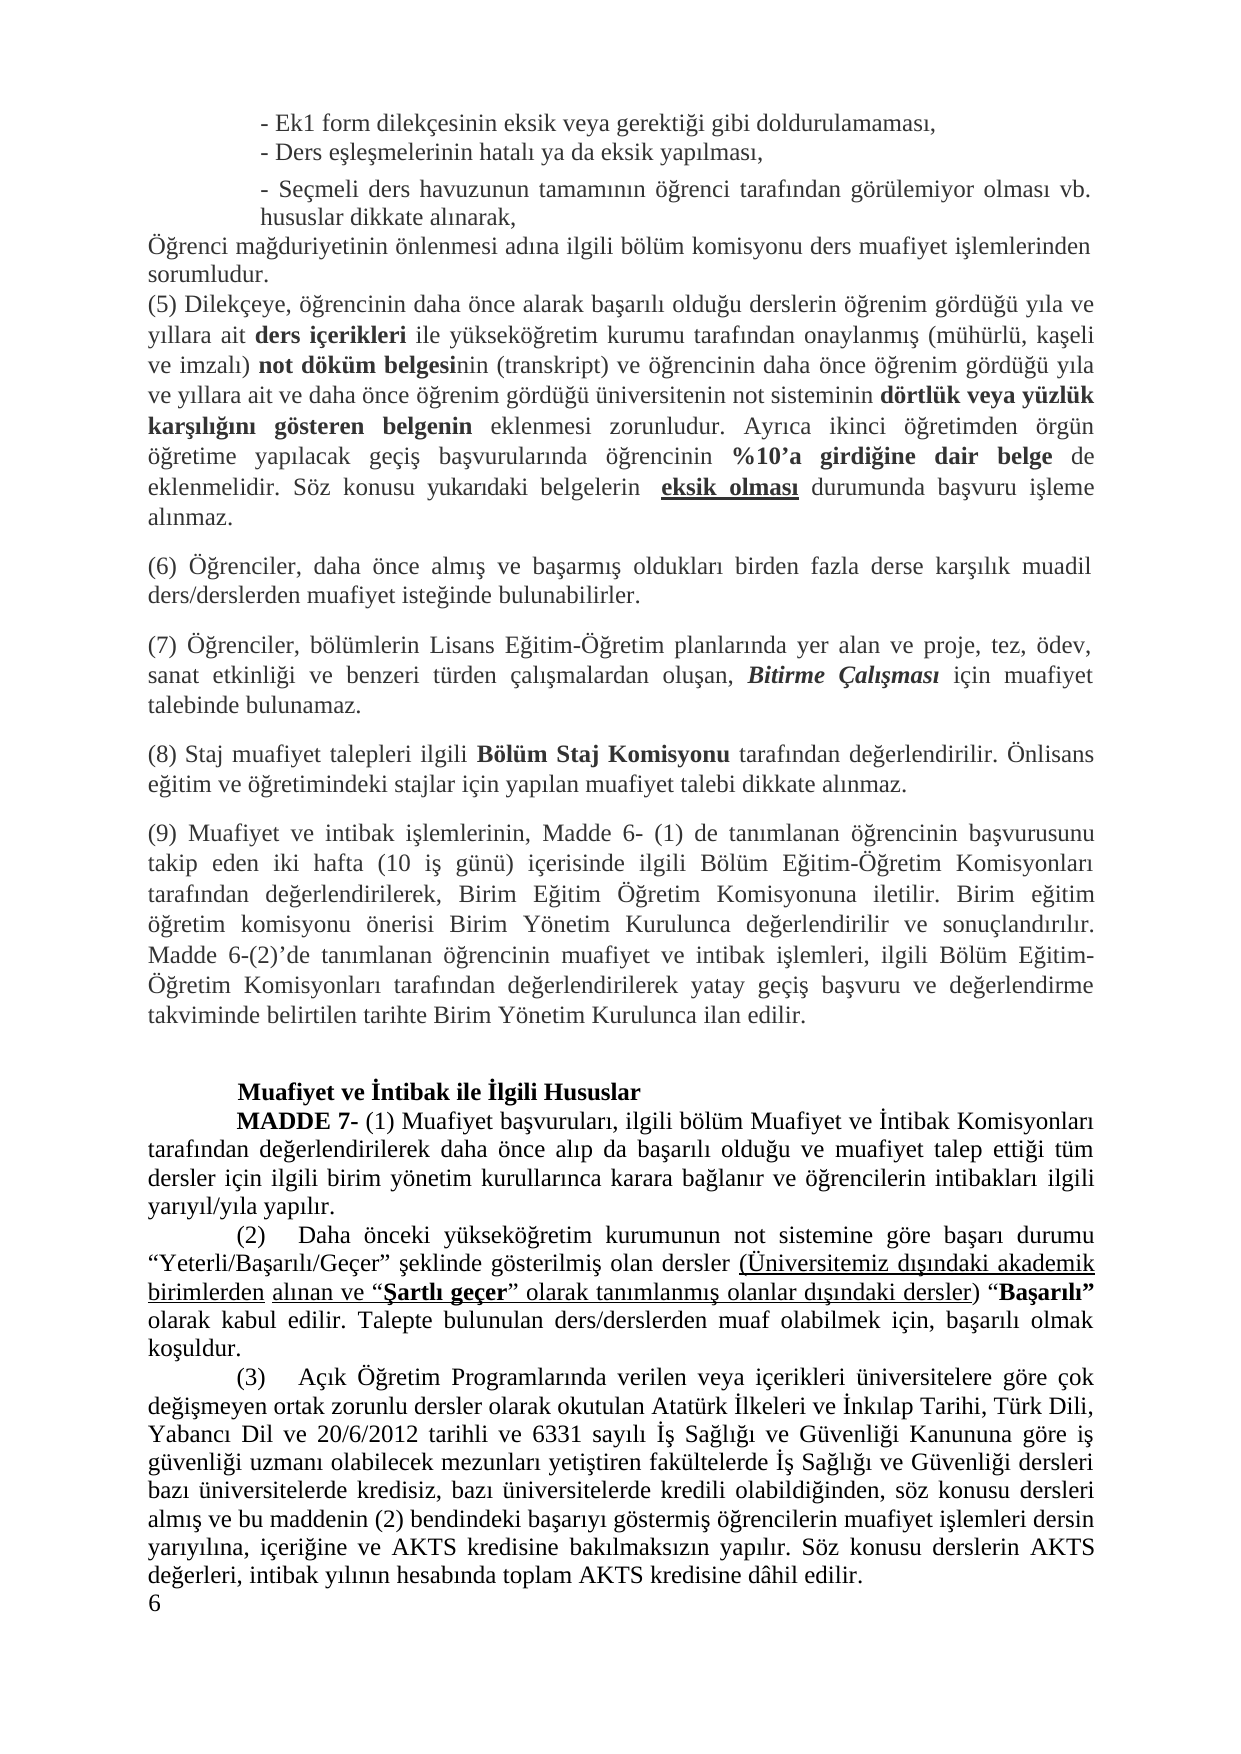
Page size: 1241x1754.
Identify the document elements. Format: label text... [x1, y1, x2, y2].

list Dilekçeye, öğrencinin daha önce alarak başarılı olduğu derslerin öğrenim gördüğü yıla ve yıllara ait ders içerikleri ile yükseköğretim kurumu tarafından onaylanmış (mühürlü, kaşeli ve imzalı) not döküm belgesinin (transkript) ve öğrencinin daha önce öğrenim gördüğü yıla ve yıllara ait ve daha önce öğrenim gördüğü üniversitenin not sisteminin dörtlük veya yüzlük karşılığını gösteren belgenin eklenmesi zorunludur. Ayrıca ikinci öğretimden örgün öğretime yapılacak geçiş başvurularında öğrencinin %10’a girdiğine dair belge de eklenmelidir. Söz konusu yukarıdaki belgelerin eksik olması durumunda başvuru işleme alınmaz. [148, 289, 1095, 531]
list Staj muafiyet talepleri ilgili Bölüm Staj Komisyonu tarafından değerlendirilir. Önlisans eğitim ve öğretimindeki stajlar için yapılan muafiyet talebi dikkate alınmaz. [148, 739, 1095, 798]
list Açık Öğretim Programlarında verilen veya içerikleri üniversitelere göre çok değişmeyen ortak zorunlu dersler olarak okutulan Atatürk İlkeleri ve İnkılap Tarihi, Türk Dili, Yabancı Dil ve 20/6/2012 tarihli ve 6331 sayılı İş Sağlığı ve Güvenliği Kanununa göre iş güvenliği uzmanı olabilecek mezunları yetiştiren fakültelerde İş Sağlığı ve Güvenliği dersleri bazı üniversitelerde kredisiz, bazı üniversitelerde kredili olabildiğinden, söz konusu dersleri almış ve bu maddenin (2) bendindeki başarıyı göstermiş öğrencilerin muafiyet işlemleri dersin yarıyılına, içeriğine ve AKTS kredisine bakılmaksızın yapılır. Söz konusu derslerin AKTS değerleri, intibak yılının hesabında toplam AKTS kredisine dâhil edilir. [148, 1363, 1095, 1589]
list Ek1 form dilekçesinin eksik veya gerektiği gibi doldurulamaması, [260, 108, 1234, 137]
list Muafiyet ve intibak işlemlerinin, Madde 6- (1) de tanımlanan öğrencinin başvurusunu takip eden iki hafta (10 iş günü) içerisinde ilgili Bölüm Eğitim-Öğretim Komisyonları tarafından değerlendirilerek, Birim Eğitim Öğretim Komisyonuna iletilir. Birim eğitim öğretim komisyonu önerisi Birim Yönetim Kurulunca değerlendirilir ve sonuçlandırılır. Madde 6-(2)’de tanımlanan öğrencinin muafiyet ve intibak işlemleri, ilgili Bölüm Eğitim-Öğretim Komisyonları tarafından değerlendirilerek yatay geçiş başvuru ve değerlendirme takviminde belirtilen tarihte Birim Yönetim Kurulunca ilan edilir. [148, 818, 1095, 1029]
text Öğrenci mağduriyetinin önlenmesi adına ilgili bölüm komisyonu ders muafiyet işlemlerinden sorumludur. [148, 232, 1092, 287]
text MADDE 7- (1) Muafiyet başvuruları, ilgili bölüm Muafiyet ve İntibak Komisyonları tarafından değerlendirilerek daha önce alıp da başarılı olduğu ve muafiyet talep ettiği tüm dersler için ilgili birim yönetim kurullarınca karara bağlanır ve öğrencilerin intibakları ilgili yarıyıl/yıla yapılır. [148, 1107, 1094, 1220]
list Ders eşleşmelerinin hatalı ya da eksik yapılması, [260, 137, 1234, 166]
list Öğrenciler, daha önce almış ve başarmış oldukları birden fazla derse karşılık muadil ders/derslerden muafiyet isteğinde bulunabilirler. [148, 551, 1093, 609]
list Öğrenciler, bölümlerin Lisans Eğitim-Öğretim planlarında yer alan ve proje, tez, ödev, sanat etkinliği ve benzeri türden çalışmalardan oluşan, Bitirme Çalışması için muafiyet talebinde bulunamaz. [148, 630, 1093, 719]
subtitle Muafiyet ve İntibak ile İlgili Hususlar [237, 1077, 1234, 1106]
list Daha önceki yükseköğretim kurumunun not sistemine göre başarı durumu “Yeterli/Başarılı/Geçer” şeklinde gösterilmiş olan dersler (Üniversitemiz dışındaki akademik birimlerden alınan ve “Şartlı geçer” olarak tanımlanmış olanlar dışındaki dersler) “Başarılı” olarak kabul edilir. Talepte bulunulan ders/derslerden muaf olabilmek için, başarılı olmak koşuldur. [148, 1221, 1095, 1362]
list Seçmeli ders havuzunun tamamının öğrenci tarafından görülemiyor olması vb. hususlar dikkate alınarak, [260, 176, 1092, 231]
